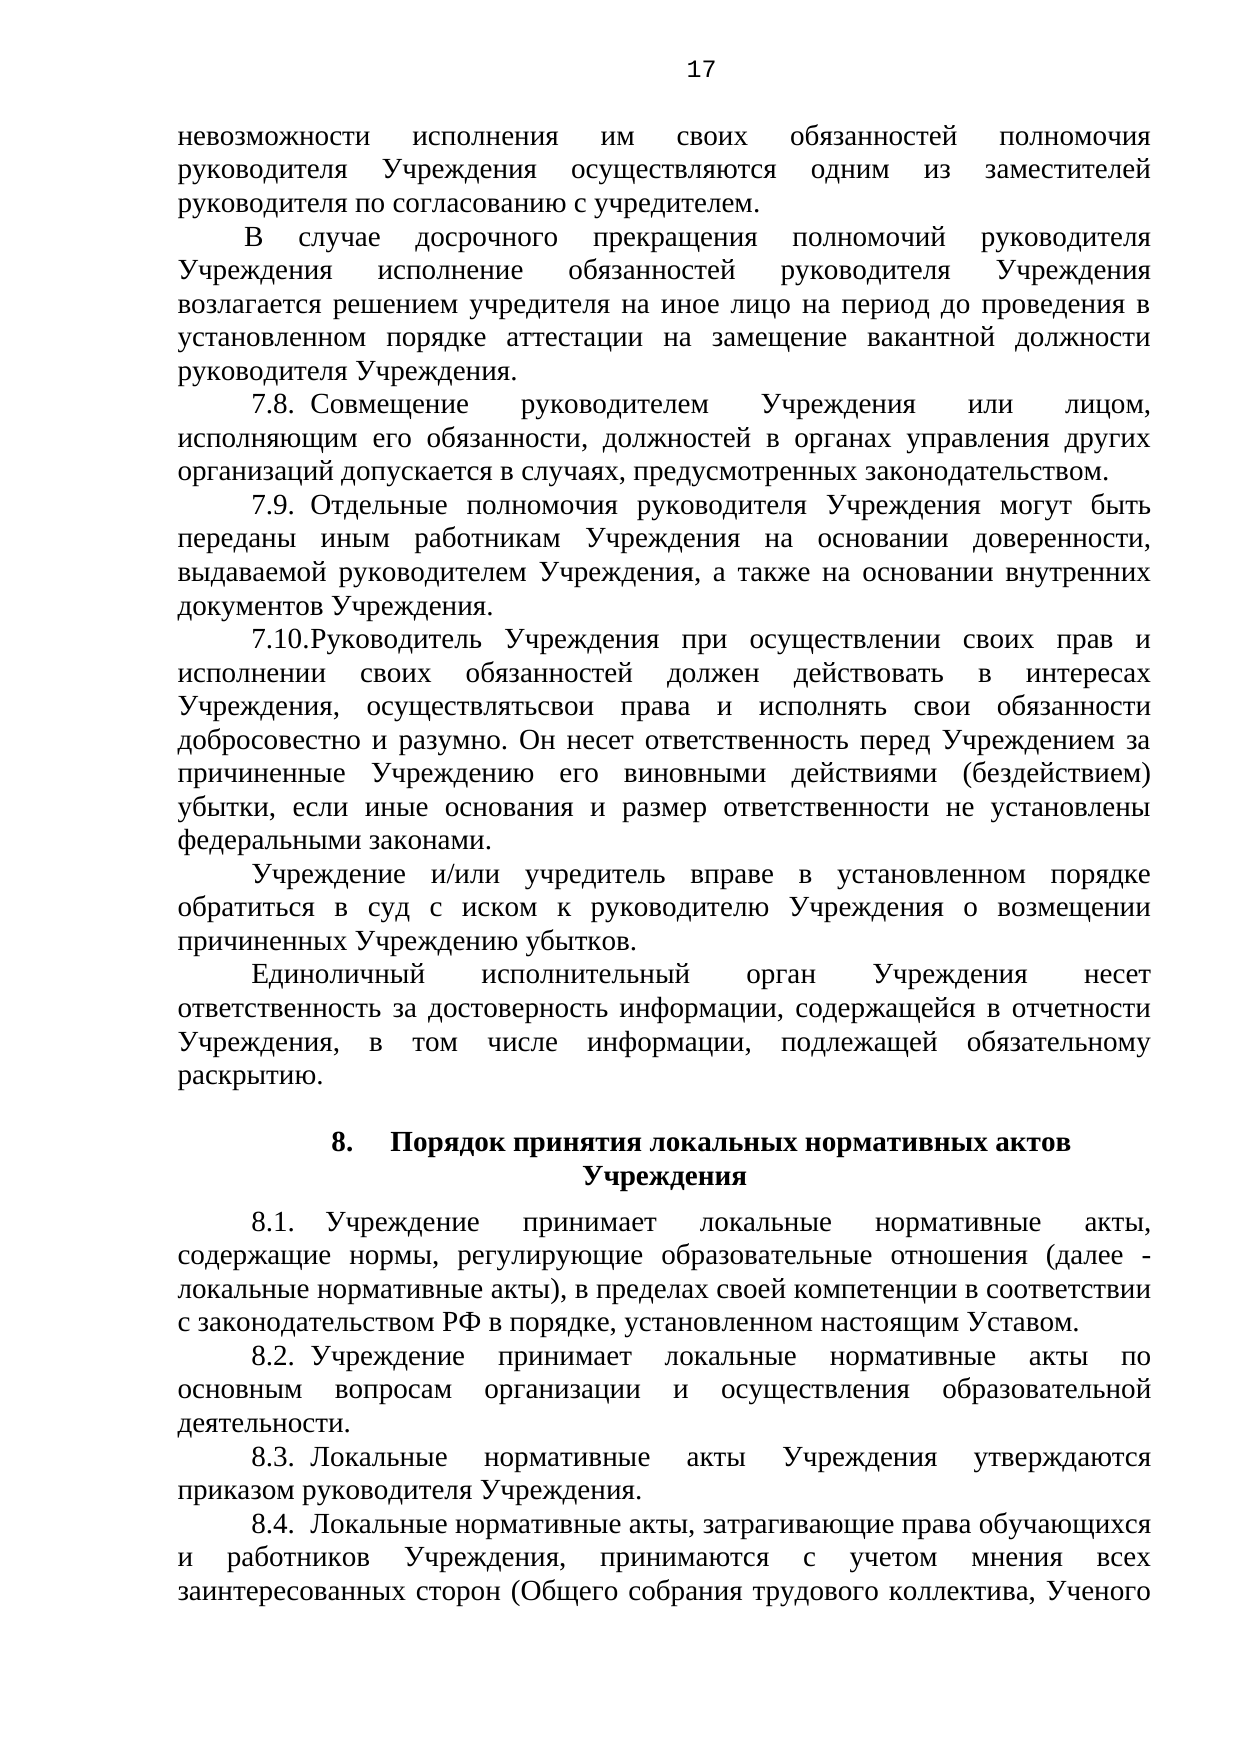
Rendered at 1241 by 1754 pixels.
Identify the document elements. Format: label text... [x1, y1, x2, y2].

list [177, 1506, 1152, 1606]
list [177, 118, 1152, 219]
list Совмещение руководителем Учреждения или лицом, исполняющим его обязанности, должностей в органах управления других организаций допускается в случаях, предусмотренных законодательством. [177, 386, 1152, 487]
list Локальные нормативные акты Учреждения утверждаются приказом руководителя Учреждения. [177, 1439, 1152, 1506]
text Учреждение и/или учредитель вправе в установленном порядке обратиться в суд с иском к руководителю Учреждения о возмещении причиненных Учреждению убытков. [177, 856, 1152, 957]
list Отдельные полномочия руководителя Учреждения могут быть переданы иным работникам Учреждения на основании доверенности, выдаваемой руководителем Учреждения, а также на основании внутренних документов Учреждения. [177, 487, 1152, 621]
text Единоличный исполнительный орган Учреждения несет ответственность за достоверность информации, содержащейся в отчетности Учреждения, в том числе информации, подлежащей обязательному раскрытию. [177, 957, 1152, 1091]
list Учреждение принимает локальные нормативные акты по основным вопросам организации и осуществления образовательной деятельности. [177, 1338, 1152, 1439]
text В случае досрочного прекращения полномочий руководителя Учреждения исполнение обязанностей руководителя Учреждения возлагается решением учредителя на иное лицо на период до проведения в установленном порядке аттестации на замещение вакантной должности руководителя Учреждения. [177, 219, 1152, 386]
list Порядок принятия локальных нормативных актов Учреждения [177, 1124, 1152, 1191]
list Учреждение принимает локальные нормативные акты, содержащие нормы, регулирующие образовательные отношения (далее - локальные нормативные акты), в пределах своей компетенции в соответствии с законодательством РФ в порядке, установленном настоящим Уставом. [177, 1204, 1152, 1338]
list Руководитель Учреждения при осуществлении своих прав и исполнении своих обязанностей должен действовать в интересах Учреждения, осуществлятьсвои права и исполнять свои обязанности добросовестно и разумно. Он несет ответственность перед Учреждением за причиненные Учреждению его виновными действиями (бездействием) убытки, если иные основания и размер ответственности не установлены федеральными законами. [177, 621, 1152, 856]
